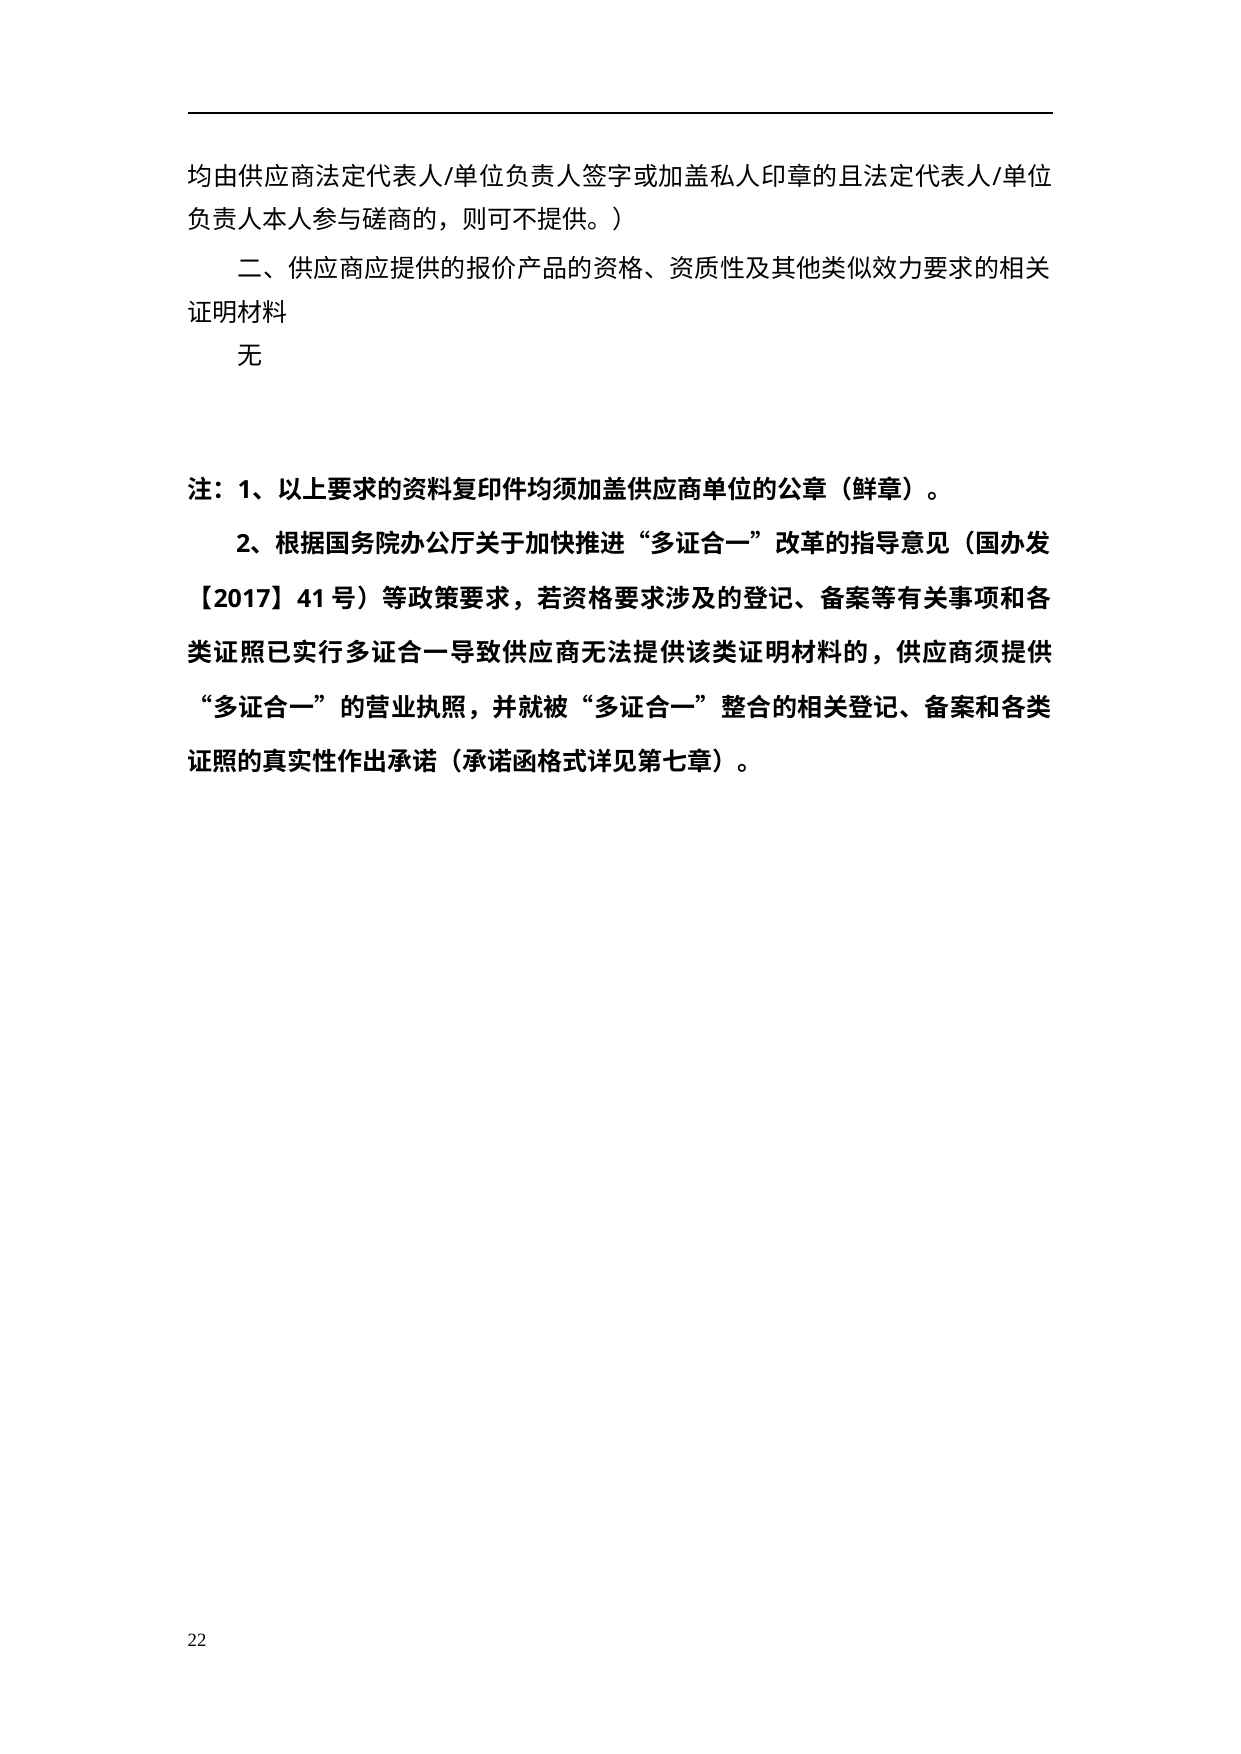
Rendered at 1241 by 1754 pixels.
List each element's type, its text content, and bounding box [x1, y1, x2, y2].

text 无 [187, 335, 1053, 372]
text 注：1、以上要求的资料复印件均须加盖供应商单位的公章（鲜章）。 [187, 469, 1053, 506]
text 2、根据国务院办公厅关于加快推进“多证合一”改革的指导意见（国办发【2017】41号）等政策要求，若资格要求涉及的登记、备案等有关事项和各类证照已实行多证合一导致供应商无法提供该类证明材料的，供应商须提供“多证合一”的营业执照，并就被“多证合一”整合的相关登记、备案和各类证照的真实性作出承诺（承诺函格式详见第七章）。 [187, 524, 1053, 778]
text 二、供应商应提供的报价产品的资格、资质性及其他类似效力要求的相关证明材料 [187, 243, 1053, 330]
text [187, 150, 1053, 237]
